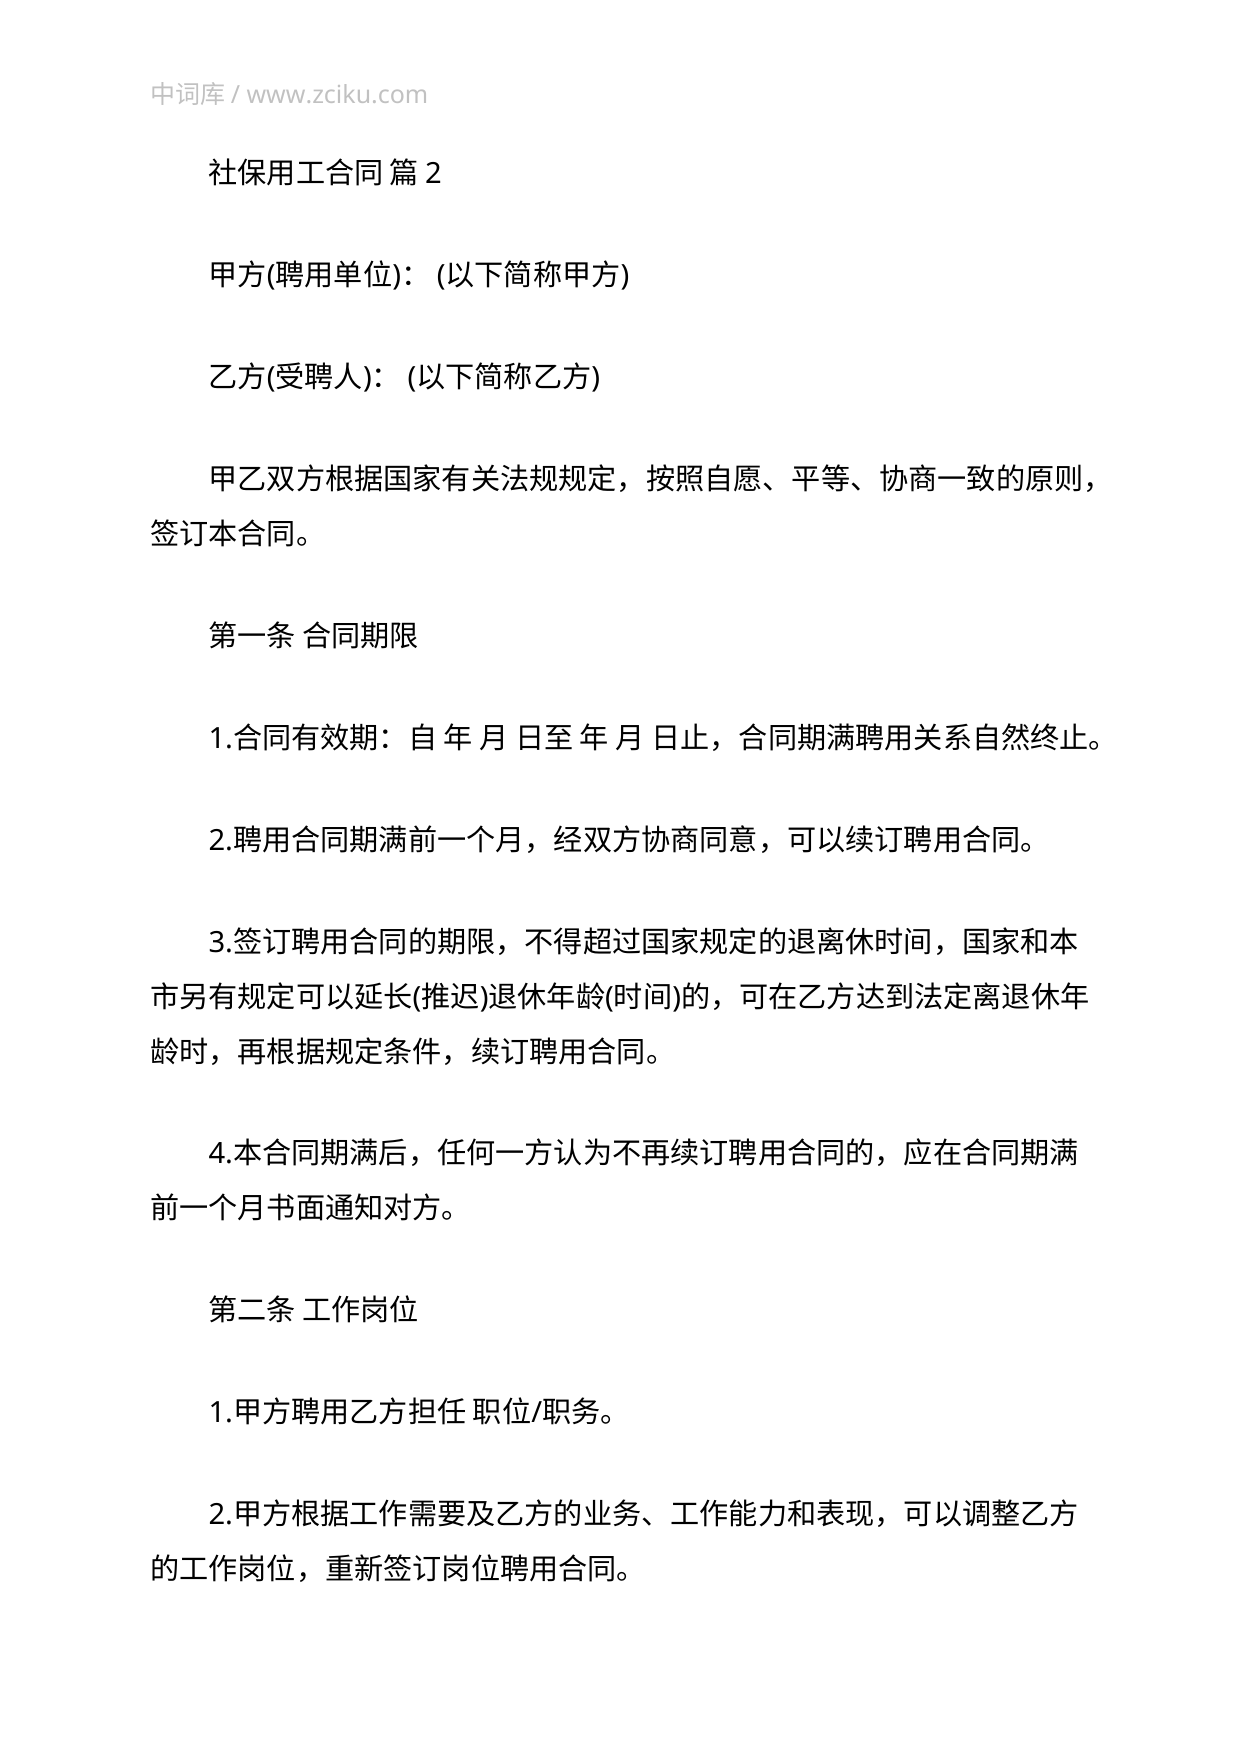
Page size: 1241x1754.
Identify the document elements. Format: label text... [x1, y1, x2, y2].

text 3.签订聘用合同的期限，不得超过国家规定的退离休时间，国家和本市另有规定可以延长(推迟)退休年龄(时间)的，可在乙方达到法定离退休年龄时，再根据规定条件，续订聘用合同。 [150, 918, 1090, 1071]
text 4.本合同期满后，任何一方认为不再续订聘用合同的，应在合同期满前一个月书面通知对方。 [150, 1130, 1090, 1227]
text 第二条 工作岗位 [150, 1287, 1090, 1329]
text 甲方(聘用单位)： (以下简称甲方) [150, 252, 1090, 294]
text 2.聘用合同期满前一个月，经双方协商同意，可以续订聘用合同。 [150, 816, 1090, 859]
text 乙方(受聘人)： (以下简称乙方) [150, 354, 1090, 396]
text 1.甲方聘用乙方担任 职位/职务。 [150, 1389, 1090, 1431]
text 第一条 合同期限 [150, 613, 1090, 655]
text 2.甲方根据工作需要及乙方的业务、工作能力和表现，可以调整乙方的工作岗位，重新签订岗位聘用合同。 [150, 1491, 1090, 1588]
text 甲乙双方根据国家有关法规规定，按照自愿、平等、协商一致的原则，签订本合同。 [150, 456, 1090, 553]
text 社保用工合同 篇2 [150, 150, 1090, 192]
text 1.合同有效期：自 年 月 日至 年 月 日止，合同期满聘用关系自然终止。 [150, 714, 1090, 757]
